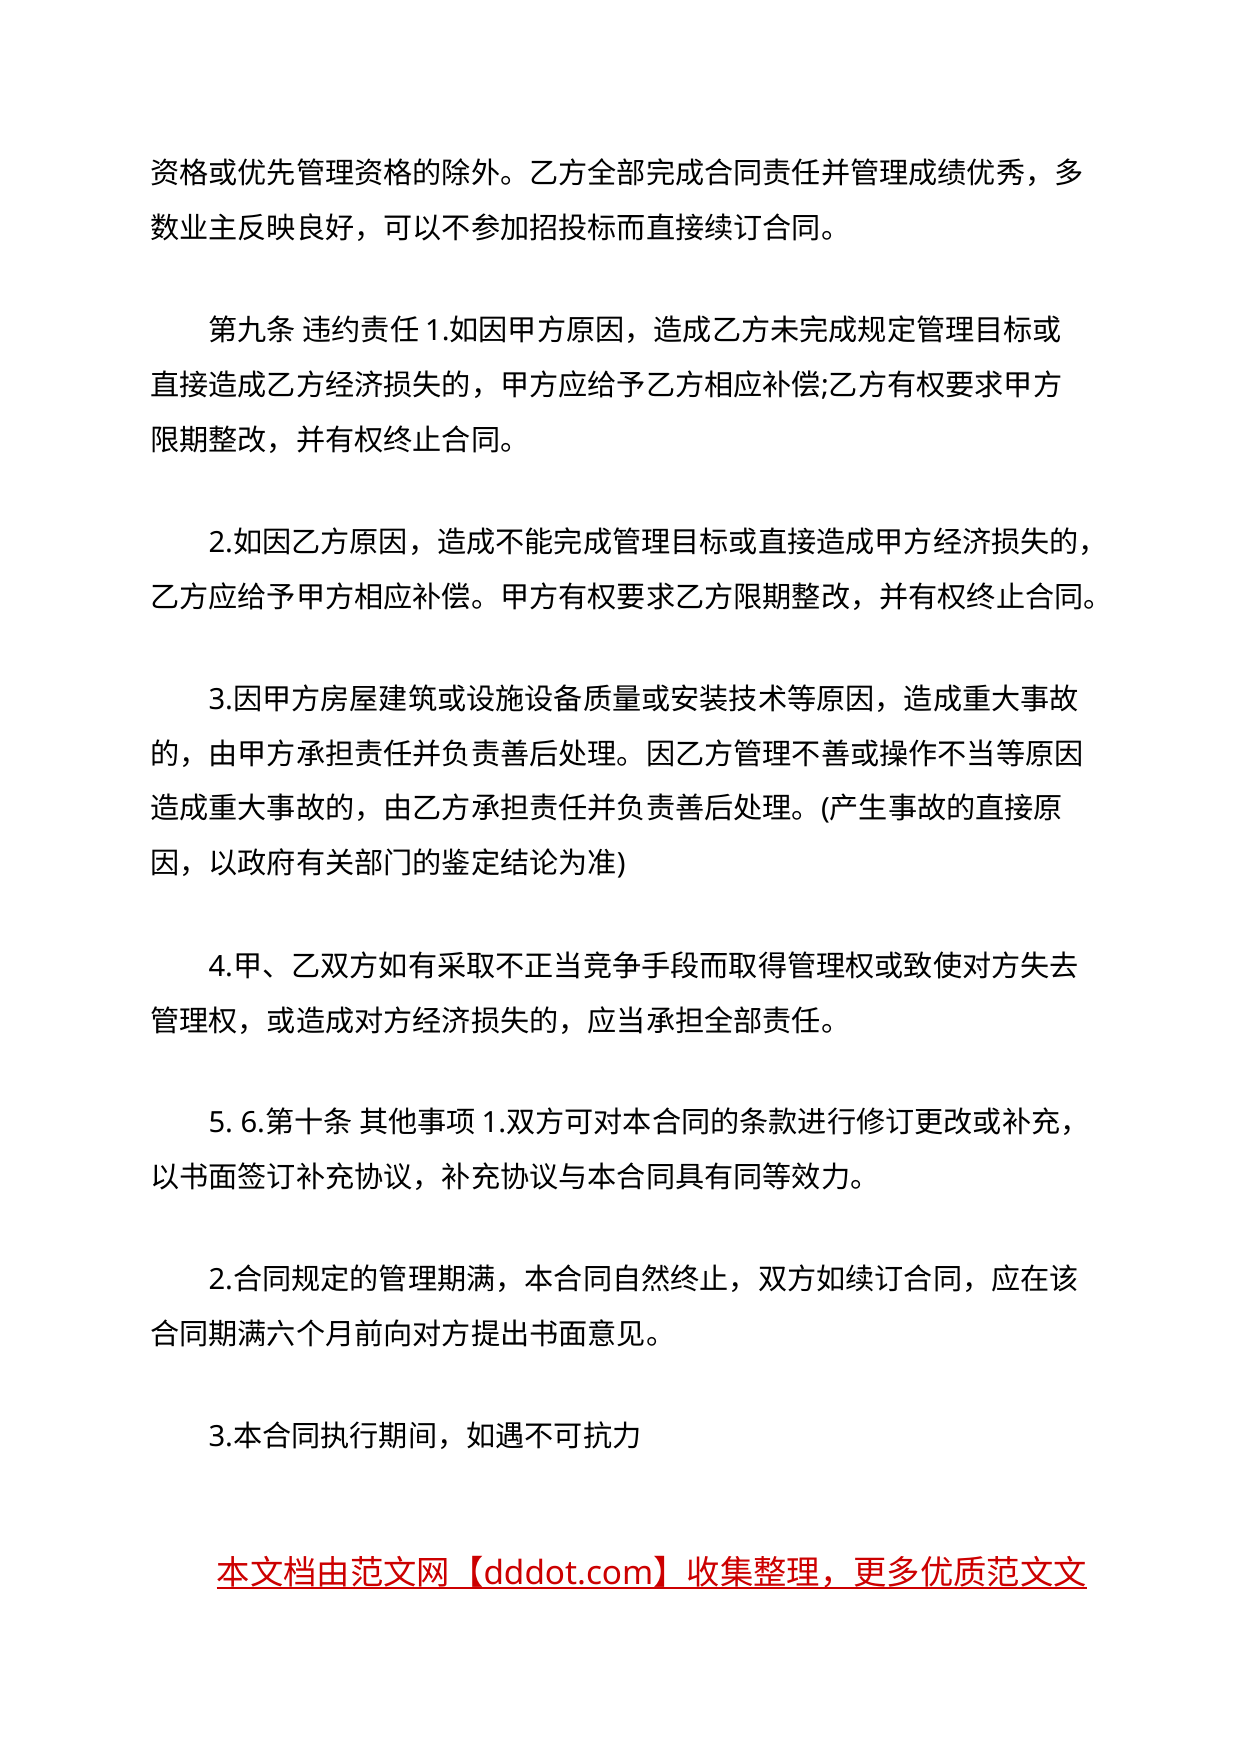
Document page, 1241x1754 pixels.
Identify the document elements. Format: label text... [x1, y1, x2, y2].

text 3.因甲方房屋建筑或设施设备质量或安装技术等原因，造成重大事故的，由甲方承担责任并负责善后处理。因乙方管理不善或操作不当等原因造成重大事故的，由乙方承担责任并负责善后处理。(产生事故的直接原因，以政府有关部门的鉴定结论为准) [150, 675, 1090, 882]
text 4.甲、乙双方如有采取不正当竞争手段而取得管理权或致使对方失去管理权，或造成对方经济损失的，应当承担全部责任。 [150, 942, 1090, 1039]
text 5. 6.第十条 其他事项1.双方可对本合同的条款进行修订更改或补充，以书面签订补充协议，补充协议与本合同具有同等效力。 [150, 1099, 1090, 1196]
text 2.合同规定的管理期满，本合同自然终止，双方如续订合同，应在该合同期满六个月前向对方提出书面意见。 [150, 1256, 1090, 1353]
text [150, 150, 1090, 247]
text 第九条 违约责任1.如因甲方原因，造成乙方未完成规定管理目标或直接造成乙方经济损失的，甲方应给予乙方相应补偿;乙方有权要求甲方限期整改，并有权终止合同。 [150, 307, 1090, 459]
text 3.本合同执行期间，如遇不可抗力 [150, 1412, 1090, 1455]
text 2.如因乙方原因，造成不能完成管理目标或直接造成甲方经济损失的，乙方应给予甲方相应补偿。甲方有权要求乙方限期整改，并有权终止合同。 [150, 518, 1090, 616]
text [150, 1546, 1090, 1594]
